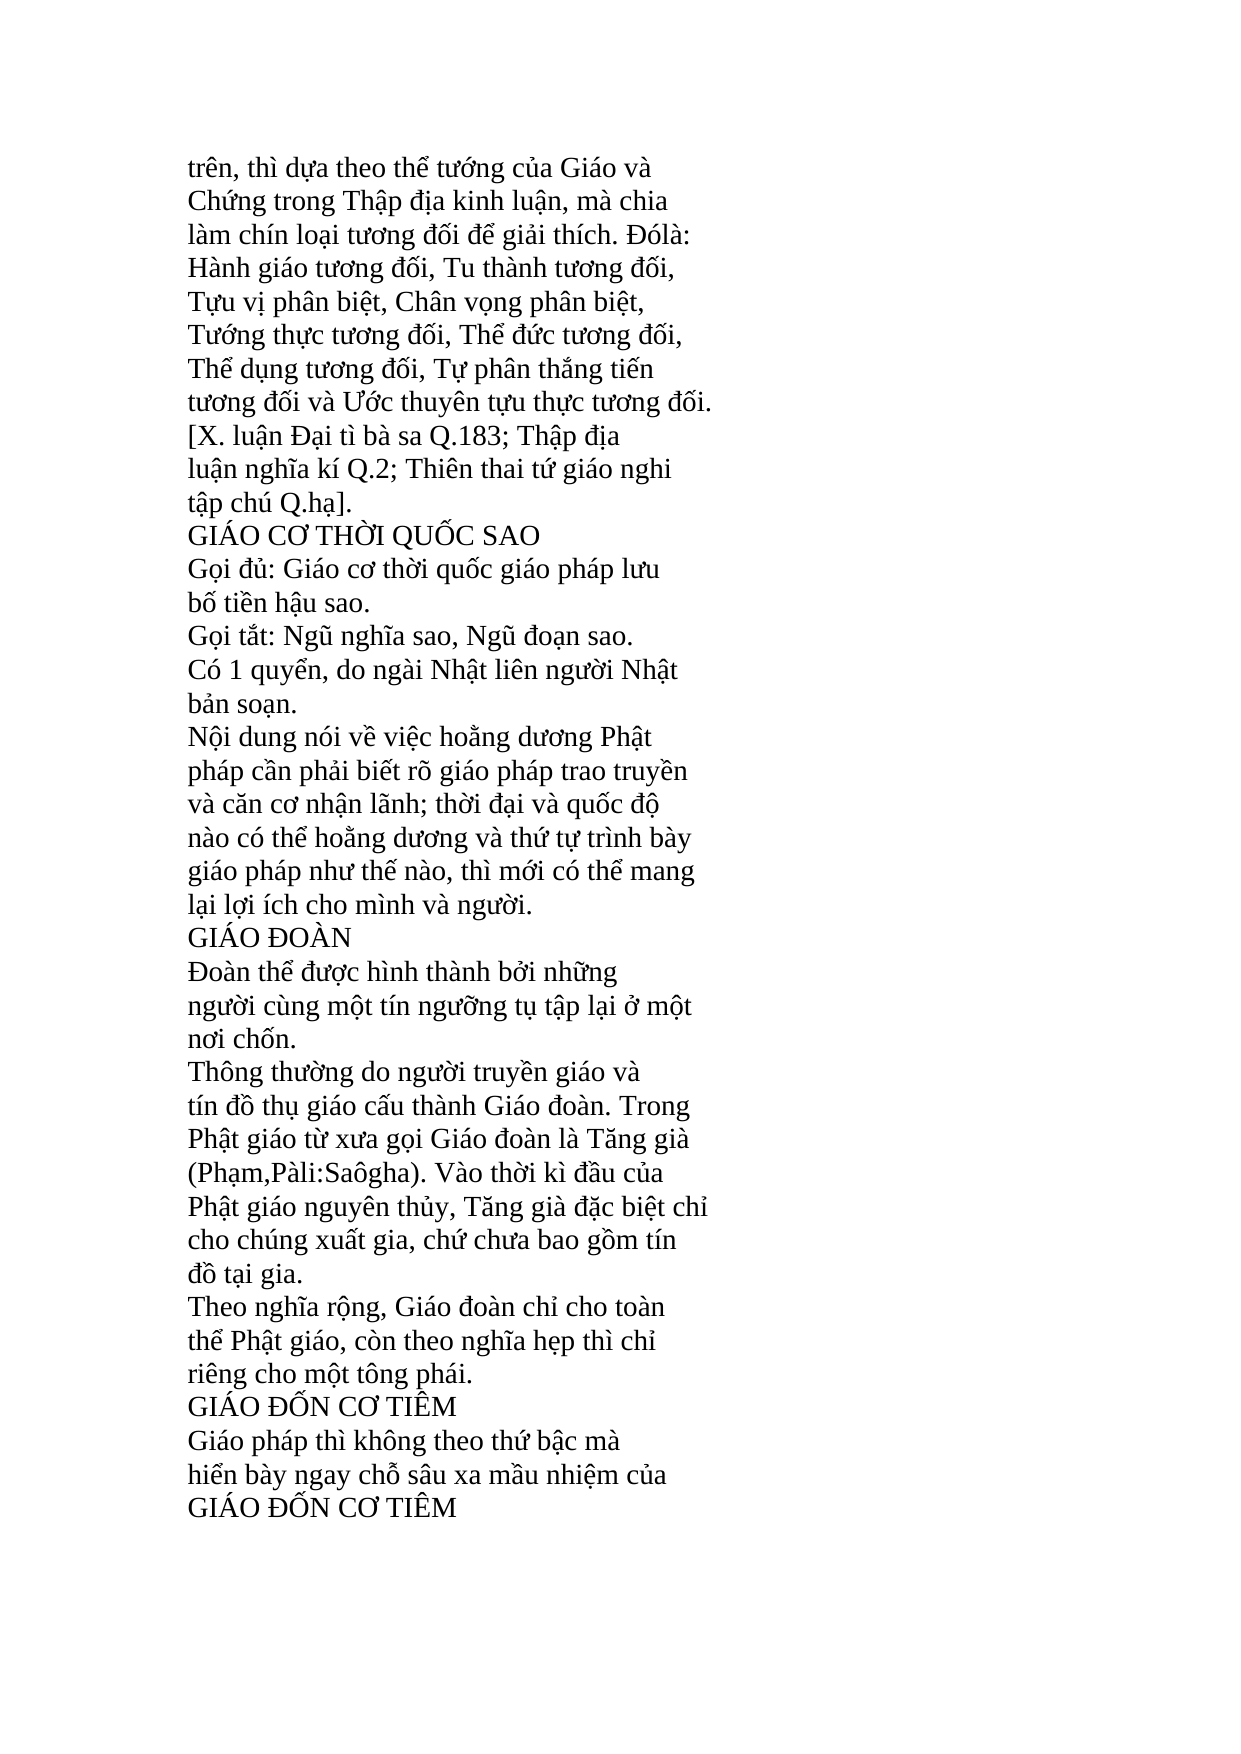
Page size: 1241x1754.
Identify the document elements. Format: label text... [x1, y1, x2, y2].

text luận nghĩa kí Q.2; Thiên thai tứ giáo nghi tập chú Q.hạ]. [187, 452, 674, 519]
text tín đồ thụ giáo cấu thành Giáo đoàn. Trong Phật giáo từ xưa gọi Giáo đoàn là Tăng già (Phạm,Pàli:Saôgha). Vào thời kì đầu của Phật giáo nguyên thủy, Tăng già đặc biệt chỉ cho chúng xuất gia, chứ chưa bao gồm tín đồ tại gia. [187, 1088, 708, 1289]
text Giáo pháp thì không theo thứ bậc mà hiển bày ngay chỗ sâu xa mầu nhiệm của GIÁO ĐỐN CƠ TIÊM [187, 1423, 668, 1524]
text Theo nghĩa rộng, Giáo đoàn chỉ cho toàn thể Phật giáo, còn theo nghĩa hẹp thì chỉ riêng cho một tông phái. [187, 1289, 667, 1390]
text Gọi tắt: Ngũ nghĩa sao, Ngũ đoạn sao. [187, 619, 1065, 652]
text trên, thì dựa theo thể tướng của Giáo và Chứng trong Thập địa kinh luận, mà chia làm chín loại tương đối để giải thích. Đólà: Hành giáo tương đối, Tu thành tương đối, Tựu vị phân biệt, Chân vọng phân biệt, Tướng thực tương đối, Thể đức tương đối, Thể dụng tương đối, Tự phân thắng tiến tương đối và Ước thuyên tựu thực tương đối. [X. luận Đại tì bà sa Q.183; Thập địa [187, 150, 712, 452]
text Có 1 quyển, do ngài Nhật liên người Nhật bản soạn. [187, 652, 679, 719]
text Nội dung nói về việc hoằng dương Phật pháp cần phải biết rõ giáo pháp trao truyền và căn cơ nhận lãnh; thời đại và quốc độ nào có thể hoằng dương và thứ tự trình bày giáo pháp như thế nào, thì mới có thể mang lại lợi ích cho mình và người. [187, 719, 696, 921]
text GIÁO CƠ THỜI QUỐC SAO [187, 519, 1065, 552]
text Thông thường do người truyền giáo và [187, 1055, 1065, 1088]
text Đoàn thể được hình thành bởi những người cùng một tín ngưỡng tụ tập lại ở một nơi chốn. [187, 954, 692, 1055]
text GIÁO ĐỐN CƠ TIÊM [187, 1390, 1065, 1423]
text GIÁO ĐOÀN [187, 921, 1065, 954]
text Gọi đủ: Giáo cơ thời quốc giáo pháp lưu bố tiền hậu sao. [187, 552, 662, 619]
